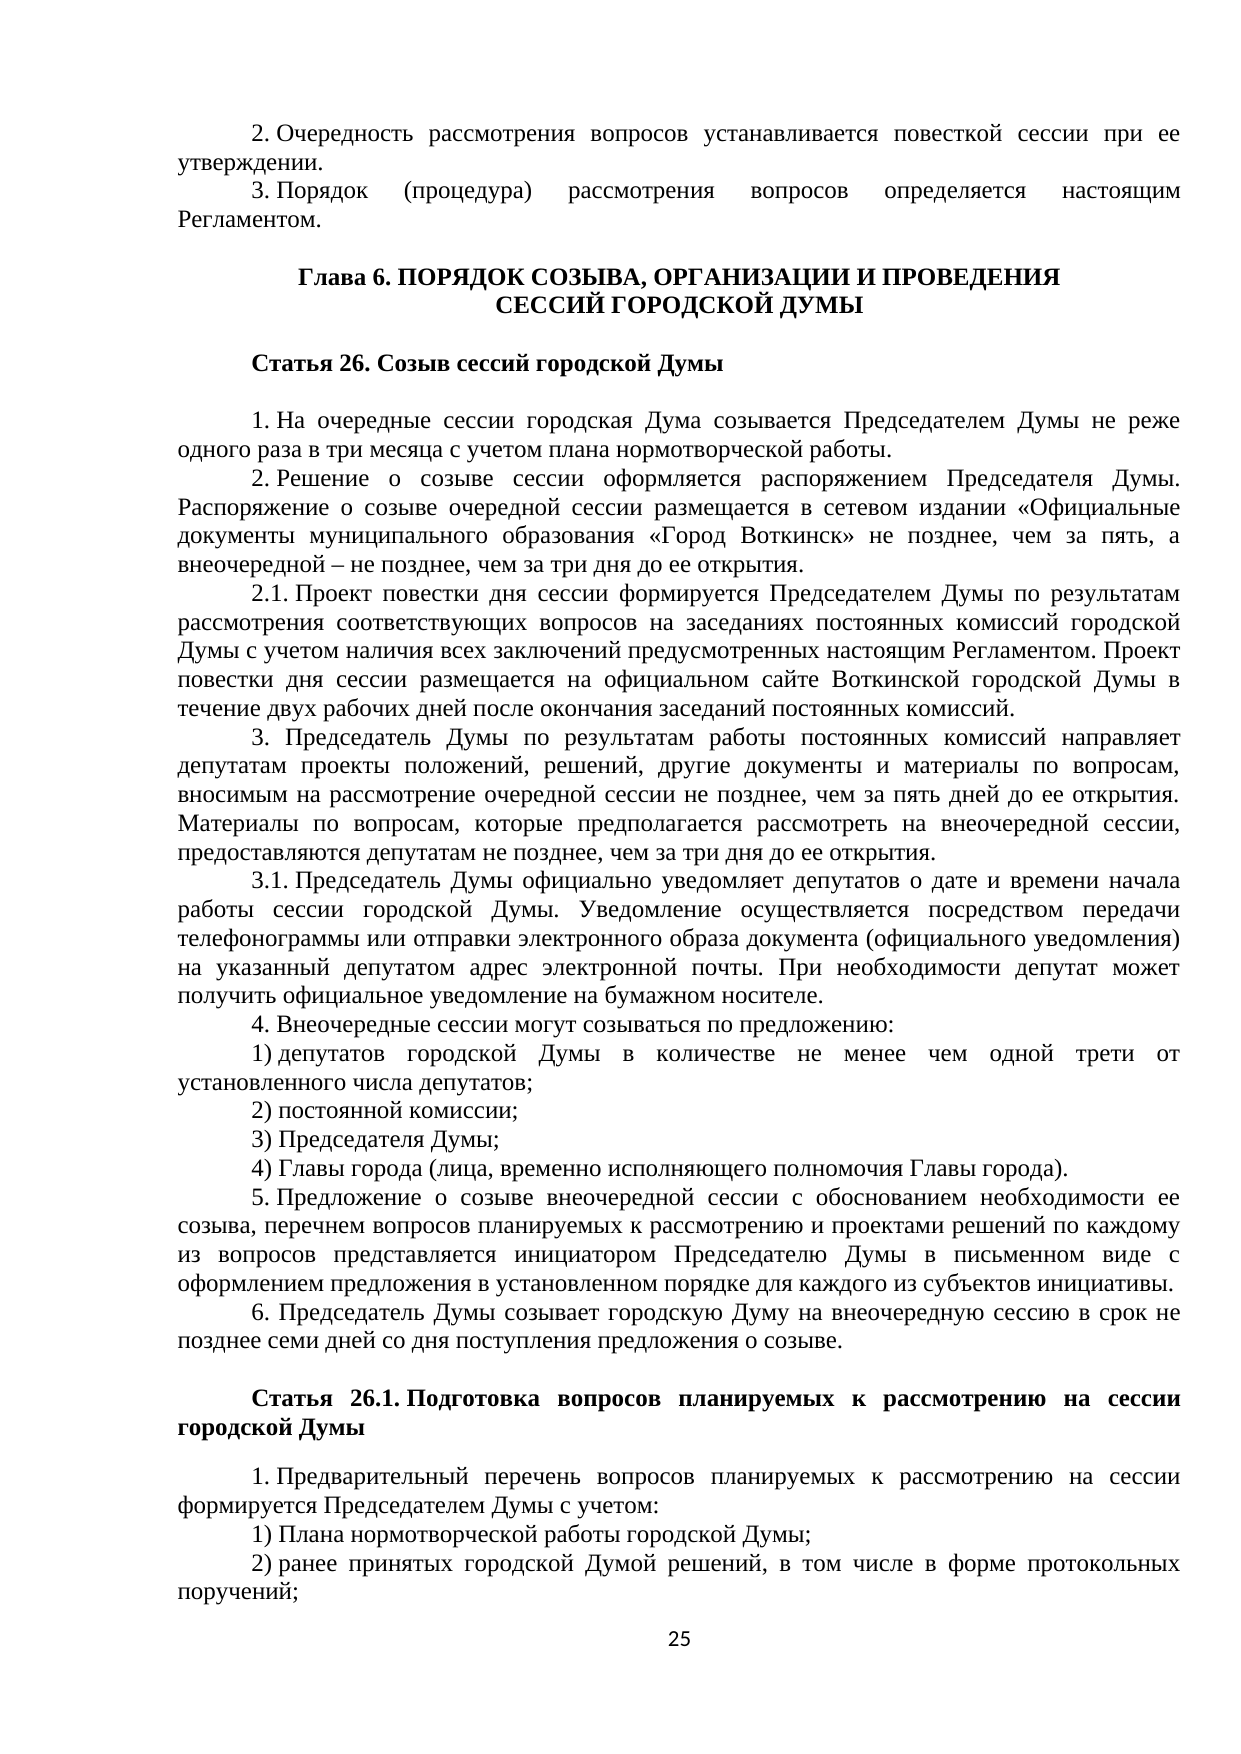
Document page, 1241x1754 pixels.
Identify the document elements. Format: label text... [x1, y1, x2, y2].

text 6. Председатель Думы созывает городскую Думу на внеочередную сессию в срок не позднее семи дней со дня поступления предложения о созыве. [177, 1297, 1181, 1354]
text 3. Порядок (процедура) рассмотрения вопросов определяется настоящим Регламентом. [177, 176, 1181, 233]
text 3) Председателя Думы; [177, 1124, 1181, 1153]
text 1) Плана нормотворческой работы городской Думы; [177, 1519, 1181, 1548]
text Статья 26.1. Подготовка вопросов планируемых к рассмотрению на сессии городской Думы [177, 1383, 1181, 1441]
text 1. Предварительный перечень вопросов планируемых к рассмотрению на сессии формируется Председателем Думы с учетом: [177, 1461, 1181, 1519]
text 2. Очередность рассмотрения вопросов устанавливается повесткой сессии при ее утверждении. [177, 118, 1181, 176]
text СЕССИЙ ГОРОДСКОЙ ДУМЫ [177, 291, 1181, 319]
text 1. На очередные сессии городская Дума созывается Председателем Думы не реже одного раза в три месяца с учетом плана нормотворческой работы. [177, 406, 1181, 463]
text 2.1. Проект повестки дня сессии формируется Председателем Думы по результатам рассмотрения соответствующих вопросов на заседаниях постоянных комиссий городской Думы с учетом наличия всех заключений предусмотренных настоящим Регламентом. Проект повестки дня сессии размещается на официальном сайте Воткинской городской Думы в течение двух рабочих дней после окончания заседаний постоянных комиссий. [177, 578, 1181, 722]
text 2) постоянной комиссии; [177, 1096, 1181, 1124]
text 2. Решение о созыве сессии оформляется распоряжением Председателя Думы. Распоряжение о созыве очередной сессии размещается в сетевом издании «Официальные документы муниципального образования «Город Воткинск» не позднее, чем за пять, а внеочередной – не позднее, чем за три дня до ее открытия. [177, 463, 1181, 578]
text 1) депутатов городской Думы в количестве не менее чем одной трети от установленного числа депутатов; [177, 1038, 1181, 1096]
text 5. Предложение о созыве внеочередной сессии с обоснованием необходимости ее созыва, перечнем вопросов планируемых к рассмотрению и проектами решений по каждому из вопросов представляется инициатором Председателю Думы в письменном виде с оформлением предложения в установленном порядке для каждого из субъектов инициативы. [177, 1182, 1181, 1297]
text Статья 26. Созыв сессий городской Думы [177, 348, 1181, 377]
text 3. Председатель Думы по результатам работы постоянных комиссий направляет депутатам проекты положений, решений, другие документы и материалы по вопросам, вносимым на рассмотрение очередной сессии не позднее, чем за пять дней до ее открытия. Материалы по вопросам, которые предполагается рассмотреть на внеочередной сессии, предоставляются депутатам не позднее, чем за три дня до ее открытия. [177, 722, 1181, 866]
text 3.1. Председатель Думы официально уведомляет депутатов о дате и времени начала работы сессии городской Думы. Уведомление осуществляется посредством передачи телефонограммы или отправки электронного образа документа (официального уведомления) на указанный депутатом адрес электронной почты. При необходимости депутат может получить официальное уведомление на бумажном носителе. [177, 866, 1181, 1009]
text 2) ранее принятых городской Думой решений, в том числе в форме протокольных поручений; [177, 1548, 1181, 1605]
text 4) Главы города (лица, временно исполняющего полномочия Главы города). [177, 1153, 1181, 1182]
text Глава 6. ПОРЯДОК СОЗЫВА, ОРГАНИЗАЦИИ И ПРОВЕДЕНИЯ [177, 262, 1181, 291]
text 4. Внеочередные сессии могут созываться по предложению: [177, 1009, 1181, 1038]
